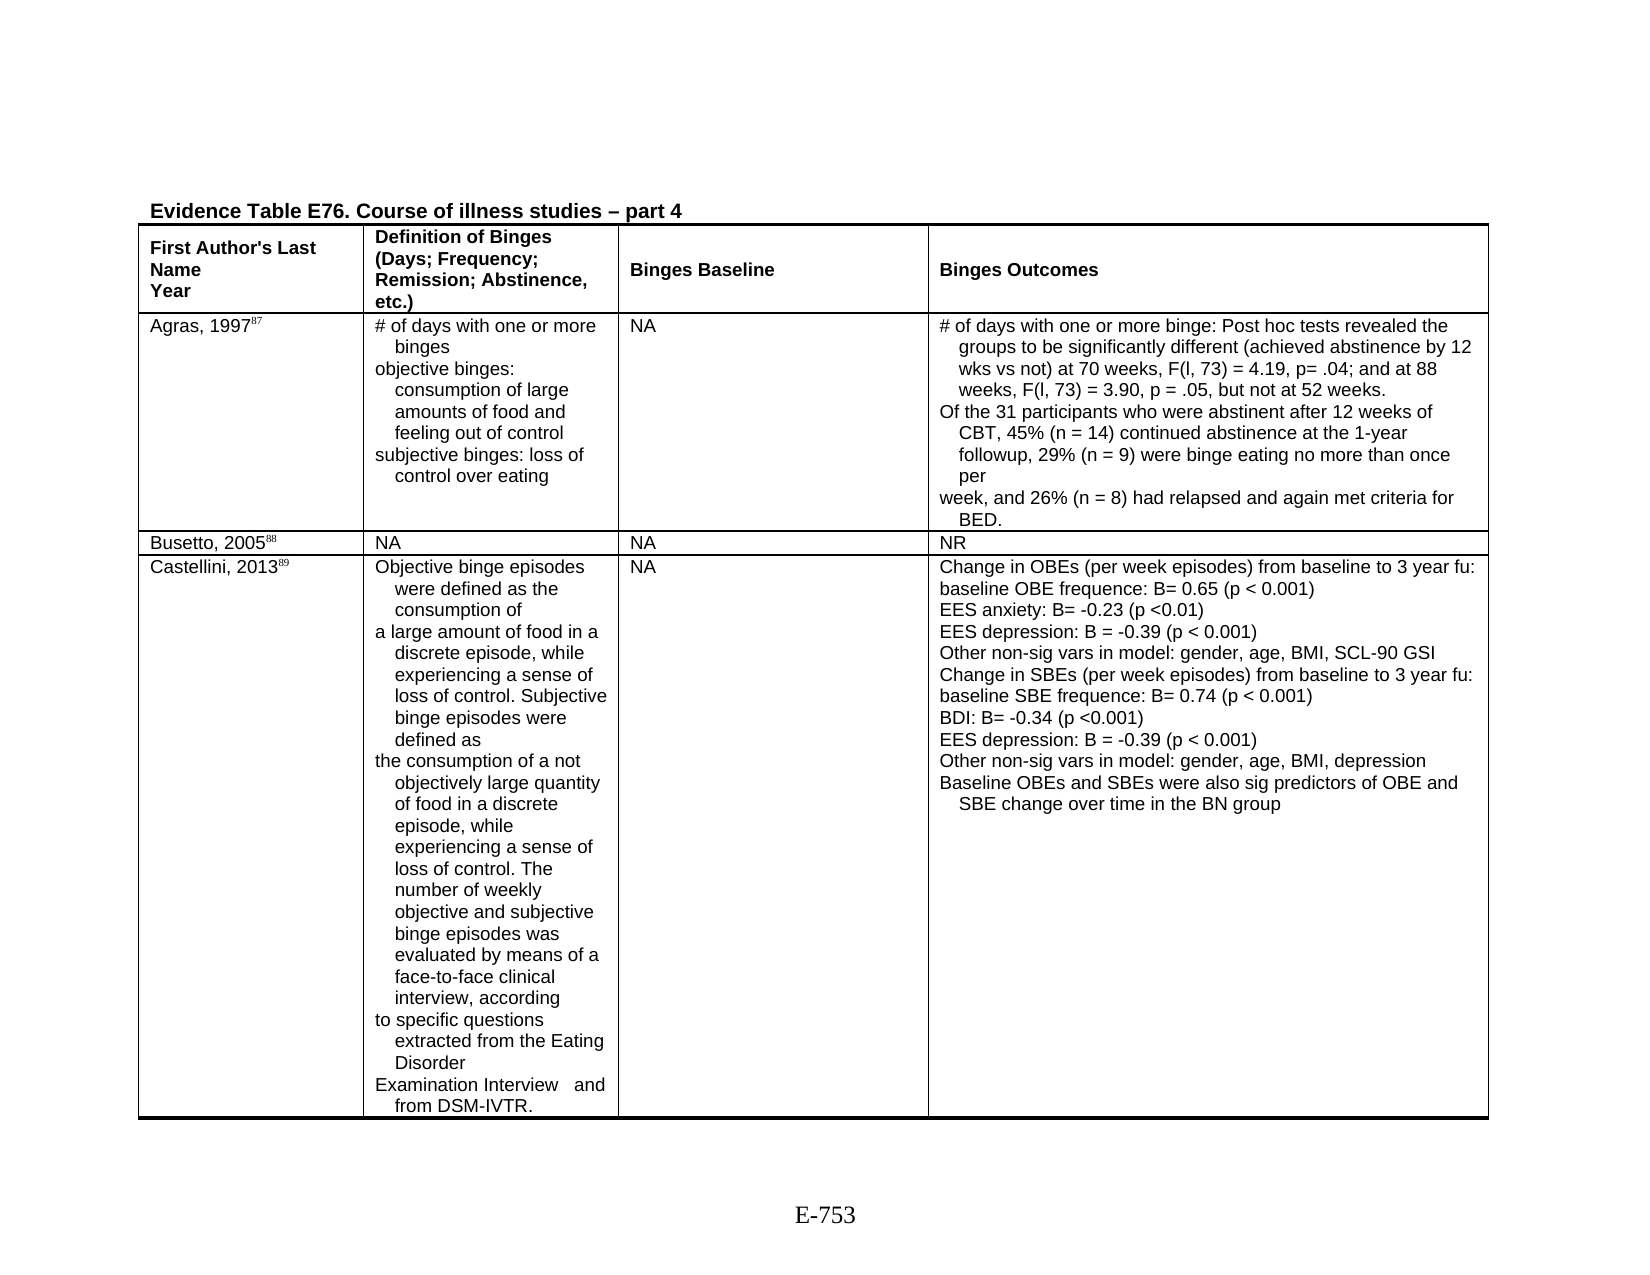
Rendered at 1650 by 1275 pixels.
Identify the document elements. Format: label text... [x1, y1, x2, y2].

table_cell # of days with one or more binge: Post hoc tests revealed the groups to be significantly different (achieved abstinence by 12 wks vs not) at 70 weeks, F(l, 73) = 4.19, p= .04; and at 88 weeks, F(l, 73) = 3.90, p = .05, but not at 52 weeks. Of the 31 participants who were abstinent after 12 weeks of CBT, 45% (n = 14) continued abstinence at the 1-year followup, 29% (n = 9) were binge eating no more than once per week, and 26% (n = 8) had relapsed and again met criteria for BED. [929, 314, 1488, 530]
table_cell NA [619, 314, 928, 530]
table_cell NR [929, 532, 1488, 554]
table_header Binges Baseline [619, 226, 928, 312]
table_cell NA [364, 532, 618, 554]
table_cell Busetto, 200588 [139, 532, 363, 554]
table_cell NA [619, 532, 928, 554]
table_cell Agras, 199787 [139, 314, 363, 530]
table_header First Author's Last Name Year [139, 226, 363, 312]
table_cell Objective binge episodes were defined as the consumption of a large amount of food in a discrete episode, while experiencing a sense of loss of control. Subjective binge episodes were defined as the consumption of a not objectively large quantity of food in a discrete episode, while experiencing a sense of loss of control. The number of weekly objective and subjective binge episodes was evaluated by means of a face-to-face clinical interview, according to specific questions extracted from the Eating Disorder Examination Interview and from DSM-IVTR. [364, 556, 618, 1116]
table_header Definition of Binges (Days; Frequency; Remission; Abstinence, etc.) [364, 226, 618, 312]
title Evidence Table E76. Course of illness studies – part 4 [150, 199, 1500, 223]
table_cell NA [619, 556, 928, 1116]
table_header Binges Outcomes [929, 226, 1488, 312]
table_cell # of days with one or more binges objective binges: consumption of large amounts of food and feeling out of control subjective binges: loss of control over eating [364, 314, 618, 530]
table_cell Change in OBEs (per week episodes) from baseline to 3 year fu: baseline OBE frequence: B= 0.65 (p < 0.001) EES anxiety: B= -0.23 (p <0.01) EES depression: B = -0.39 (p < 0.001) Other non-sig vars in model: gender, age, BMI, SCL-90 GSI Change in SBEs (per week episodes) from baseline to 3 year fu: baseline SBE frequence: B= 0.74 (p < 0.001) BDI: B= -0.34 (p <0.001) EES depression: B = -0.39 (p < 0.001) Other non-sig vars in model: gender, age, BMI, depression Baseline OBEs and SBEs were also sig predictors of OBE and SBE change over time in the BN group [929, 556, 1488, 1116]
table_cell Castellini, 201389 [139, 556, 363, 1116]
